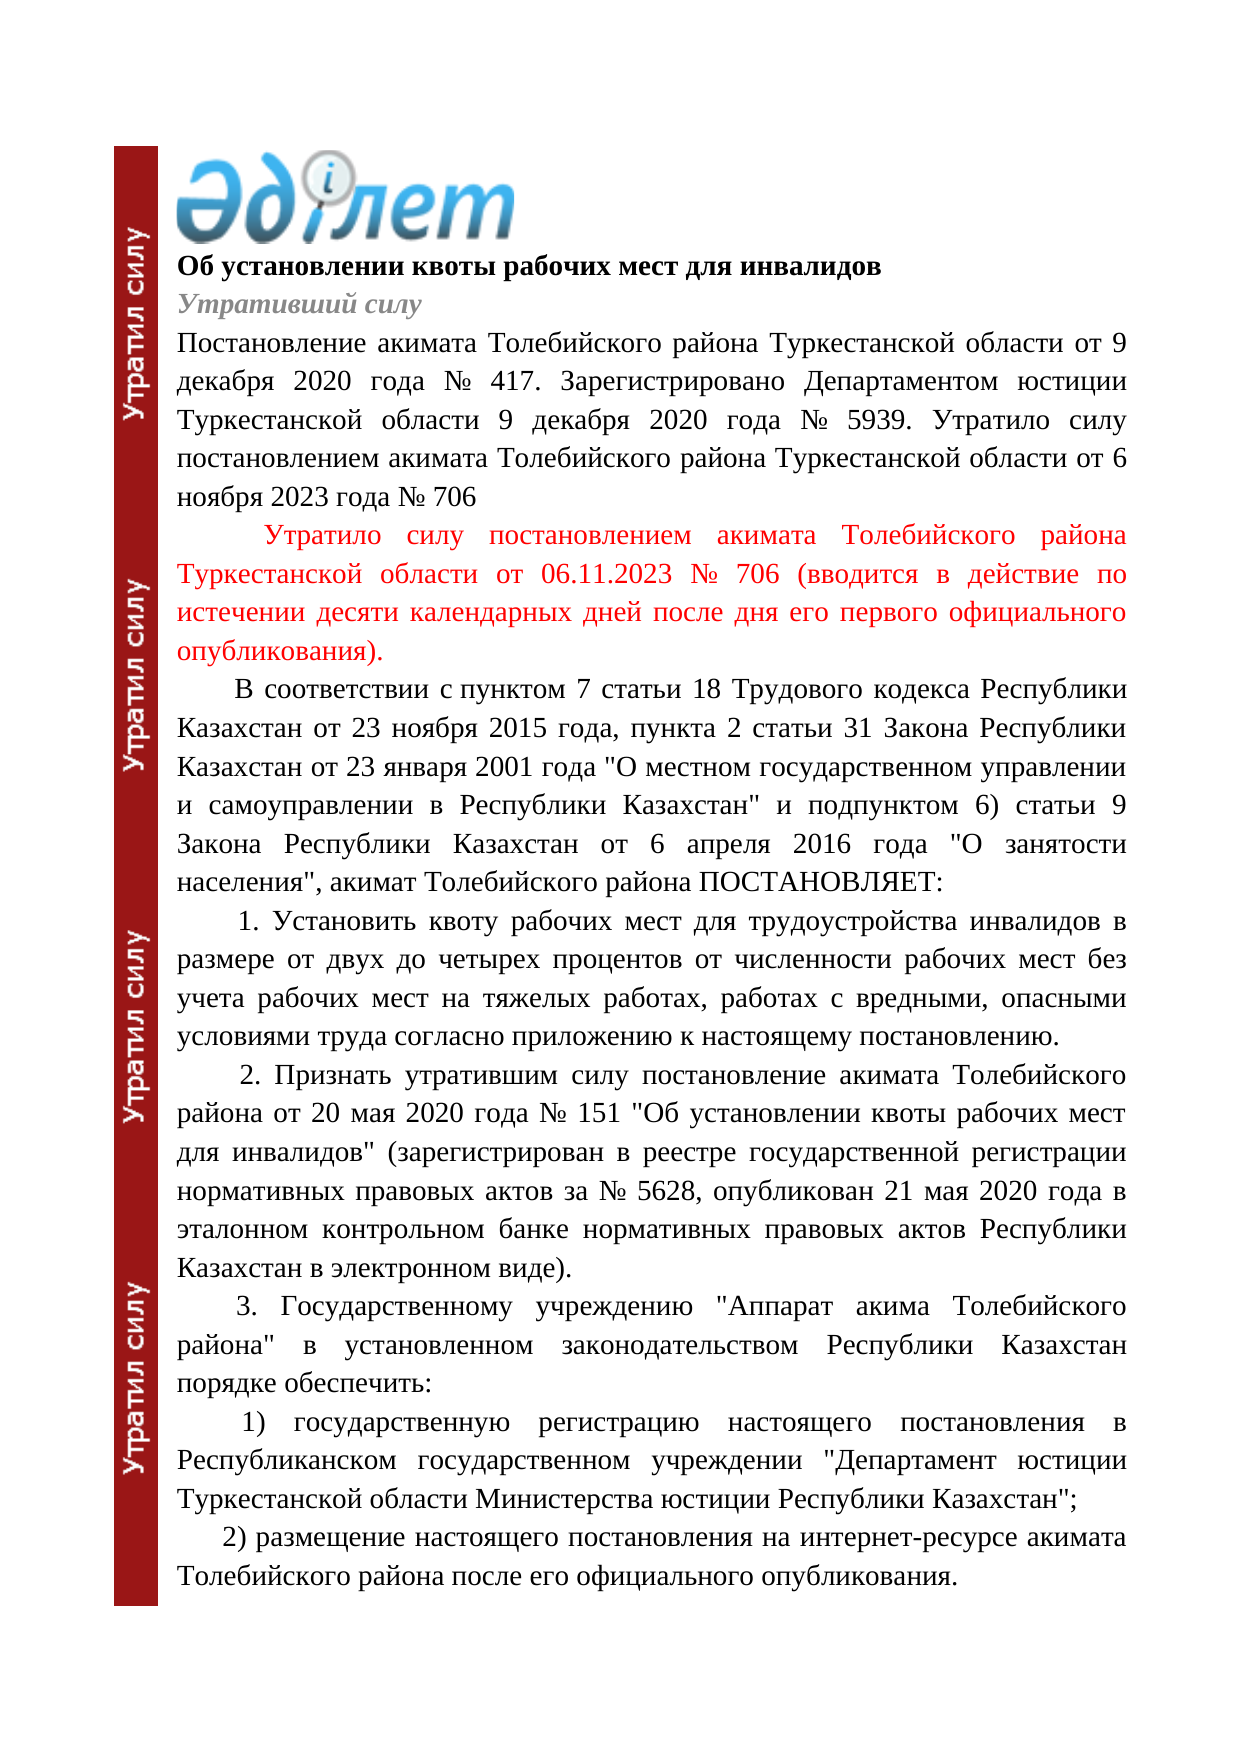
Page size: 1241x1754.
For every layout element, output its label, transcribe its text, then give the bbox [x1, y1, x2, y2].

picture [114, 1399, 158, 1404]
text Постановление акимата Толебийского района Туркестанской области от 9 декабря 2020 года № 417. Зарегистрировано Департаментом юстиции Туркестанской области 9 декабря 2020 года № 5939. Утратило силу постановлением акимата Толебийского района Туркестанской области от 6 ноября 2023 года № 706 [112, 325, 1128, 512]
text Об установлении квоты рабочих мест для инвалидов [112, 248, 1128, 281]
text 1) государственную регистрацию настоящего постановления в Республиканском государственном учреждении "Департамент юстиции Туркестанской области Министерства юстиции Республики Казахстан"; [112, 1404, 1128, 1514]
picture [114, 281, 158, 286]
text 1. Установить квоту рабочих мест для трудоустройства инвалидов в размере от двух до четырех процентов от численности рабочих мест без учета рабочих мест на тяжелых работах, работах с вредными, опасными условиями труда согласно приложению к настоящему постановлению. [112, 903, 1128, 1052]
text 2) размещение настоящего постановления на интернет-ресурсе акимата Толебийского района после его официального опубликования. [112, 1519, 1128, 1592]
picture [176, 150, 515, 244]
picture [114, 1514, 158, 1519]
text В соответствии с пунктом 7 статьи 18 Трудового кодекса Республики Казахстан от 23 ноября 2015 года, пункта 2 статьи 31 Закона Республики Казахстан от 23 января 2001 года "О местном государственном управлении и самоуправлении в Республики Казахстан" и подпунктом 6) статьи 9 Закона Республики Казахстан от 6 апреля 2016 года "О занятости населения", акимат Толебийского района ПОСТАНОВЛЯЕТ: [112, 672, 1128, 898]
picture [114, 512, 158, 517]
picture [114, 320, 158, 325]
text Утратило силу постановлением акимата Толебийского района Туркестанской области от 06.11.2023 № 706 (вводится в действие по истечении десяти календарных дней после дня его первого официального опубликования). [112, 517, 1128, 667]
picture [114, 146, 158, 248]
picture [114, 1283, 158, 1288]
picture [114, 1592, 158, 1606]
picture [114, 1052, 158, 1057]
text 2. Признать утратившим силу постановление акимата Толебийского района от 20 мая 2020 года № 151 "Об установлении квоты рабочих мест для инвалидов" (зарегистрирован в реестре государственной регистрации нормативных правовых актов за № 5628, опубликован 21 мая 2020 года в эталонном контрольном банке нормативных правовых актов Республики Казахстан в электронном виде). [112, 1057, 1128, 1283]
text 3. Государственному учреждению "Аппарат акима Толебийского района" в установленном законодательством Республики Казахстан порядке обеспечить: [112, 1288, 1128, 1399]
picture [114, 898, 158, 903]
text Утративший силу [112, 286, 1128, 320]
picture [114, 667, 158, 672]
